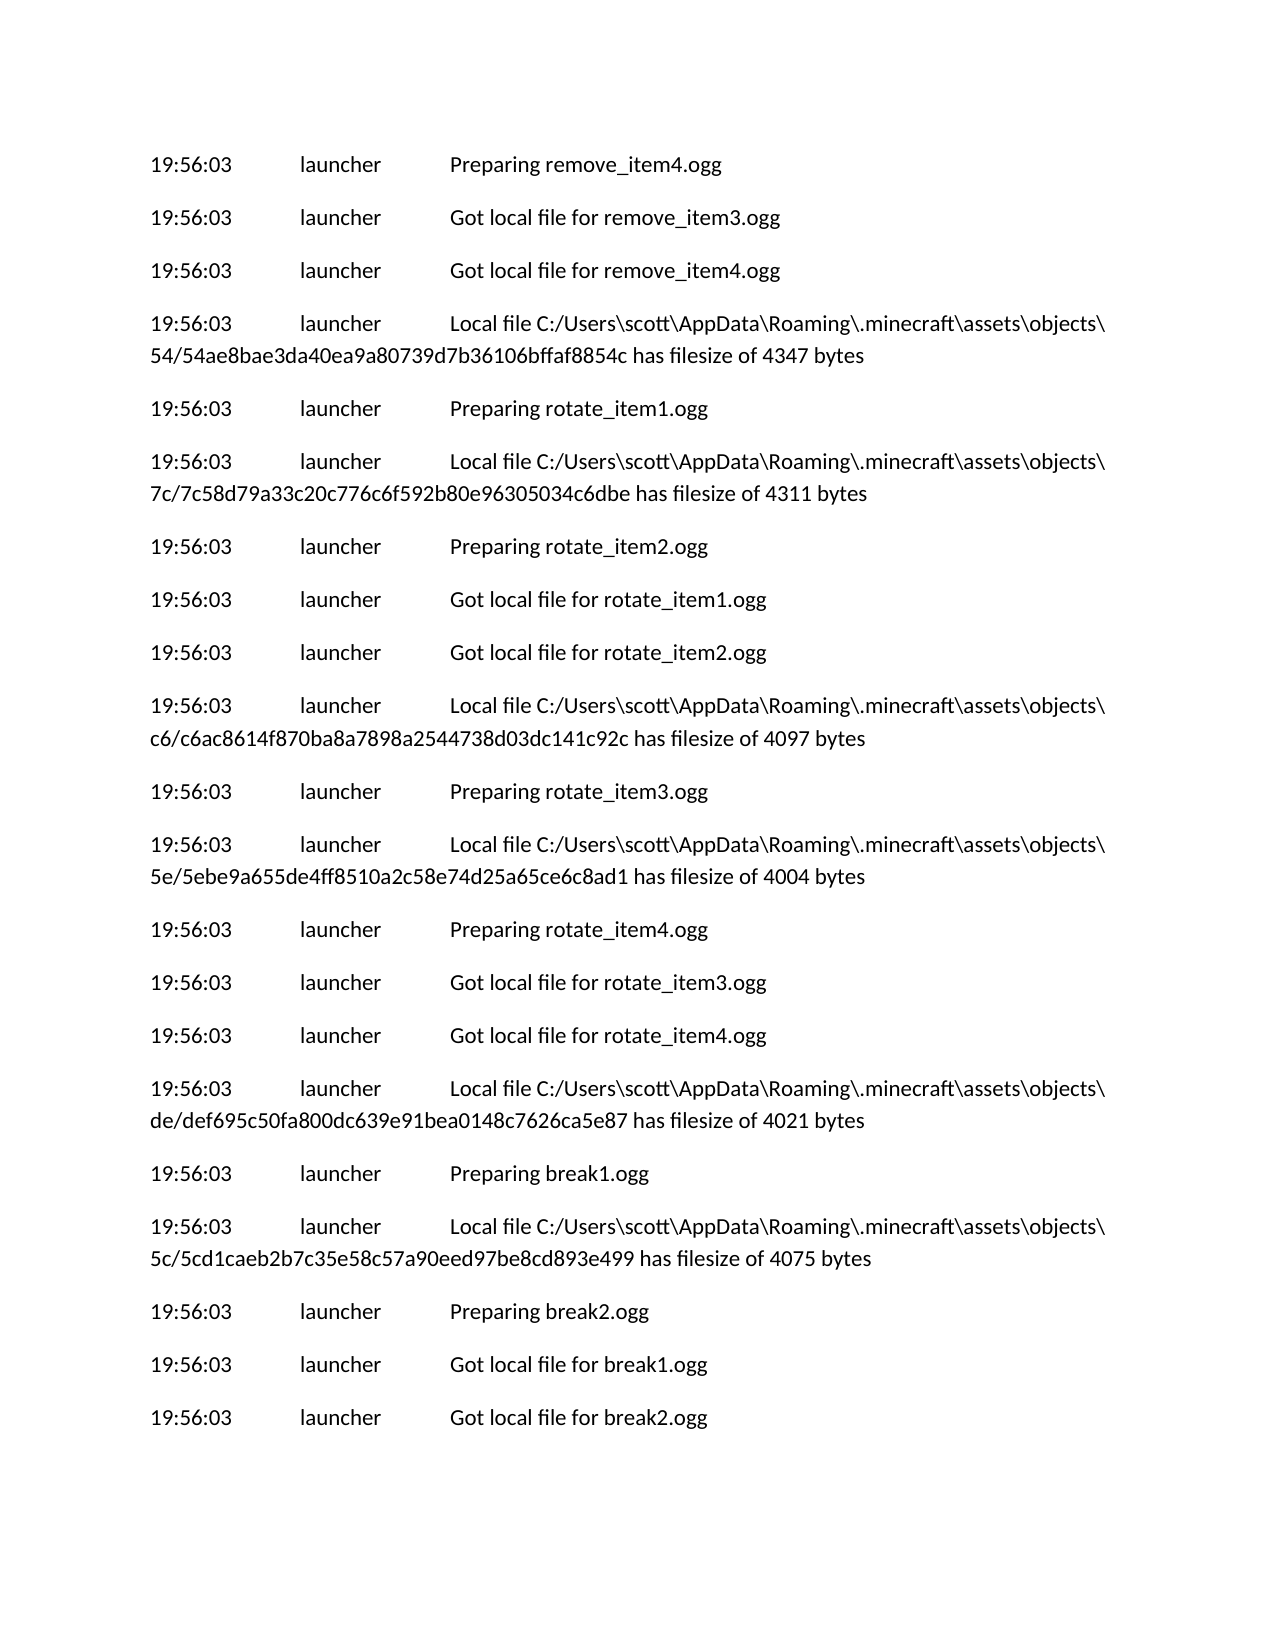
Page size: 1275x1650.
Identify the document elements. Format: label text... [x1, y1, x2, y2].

text 19:56:03 launcher Preparing rotate_item3.ogg [150, 777, 1125, 805]
text 19:56:03 launcher Local file C:/Users\scott\AppData\Roaming\.minecraft\assets\objects\7c/7c58d79a33c20c776c6f592b80e96305034c6dbe has filesize of 4311 bytes [150, 447, 1125, 507]
text 19:56:03 launcher Got local file for remove_item3.ogg [150, 203, 1125, 231]
text 19:56:03 launcher Got local file for break2.ogg [150, 1403, 1125, 1432]
text 19:56:03 launcher Local file C:/Users\scott\AppData\Roaming\.minecraft\assets\objects\5c/5cd1caeb2b7c35e58c57a90eed97be8cd893e499 has filesize of 4075 bytes [150, 1212, 1125, 1272]
text 19:56:03 launcher Preparing rotate_item1.ogg [150, 394, 1125, 422]
text 19:56:03 launcher Got local file for remove_item4.ogg [150, 256, 1125, 284]
text 19:56:03 launcher Preparing remove_item4.ogg [150, 150, 1125, 178]
text 19:56:03 launcher Preparing break1.ogg [150, 1159, 1125, 1187]
text 19:56:03 launcher Got local file for break1.ogg [150, 1351, 1125, 1378]
text 19:56:03 launcher Got local file for rotate_item2.ogg [150, 638, 1125, 667]
text 19:56:03 launcher Got local file for rotate_item3.ogg [150, 968, 1125, 996]
text 19:56:03 launcher Got local file for rotate_item1.ogg [150, 586, 1125, 613]
text 19:56:03 launcher Local file C:/Users\scott\AppData\Roaming\.minecraft\assets\objects\54/54ae8bae3da40ea9a80739d7b36106bffaf8854c has filesize of 4347 bytes [150, 309, 1125, 369]
text 19:56:03 launcher Got local file for rotate_item4.ogg [150, 1021, 1125, 1049]
text 19:56:03 launcher Preparing break2.ogg [150, 1297, 1125, 1326]
text 19:56:03 launcher Local file C:/Users\scott\AppData\Roaming\.minecraft\assets\objects\5e/5ebe9a655de4ff8510a2c58e74d25a65ce6c8ad1 has filesize of 4004 bytes [150, 830, 1125, 890]
text 19:56:03 launcher Local file C:/Users\scott\AppData\Roaming\.minecraft\assets\objects\de/def695c50fa800dc639e91bea0148c7626ca5e87 has filesize of 4021 bytes [150, 1074, 1125, 1134]
text 19:56:03 launcher Local file C:/Users\scott\AppData\Roaming\.minecraft\assets\objects\c6/c6ac8614f870ba8a7898a2544738d03dc141c92c has filesize of 4097 bytes [150, 692, 1125, 752]
text 19:56:03 launcher Preparing rotate_item4.ogg [150, 915, 1125, 943]
text 19:56:03 launcher Preparing rotate_item2.ogg [150, 532, 1125, 561]
